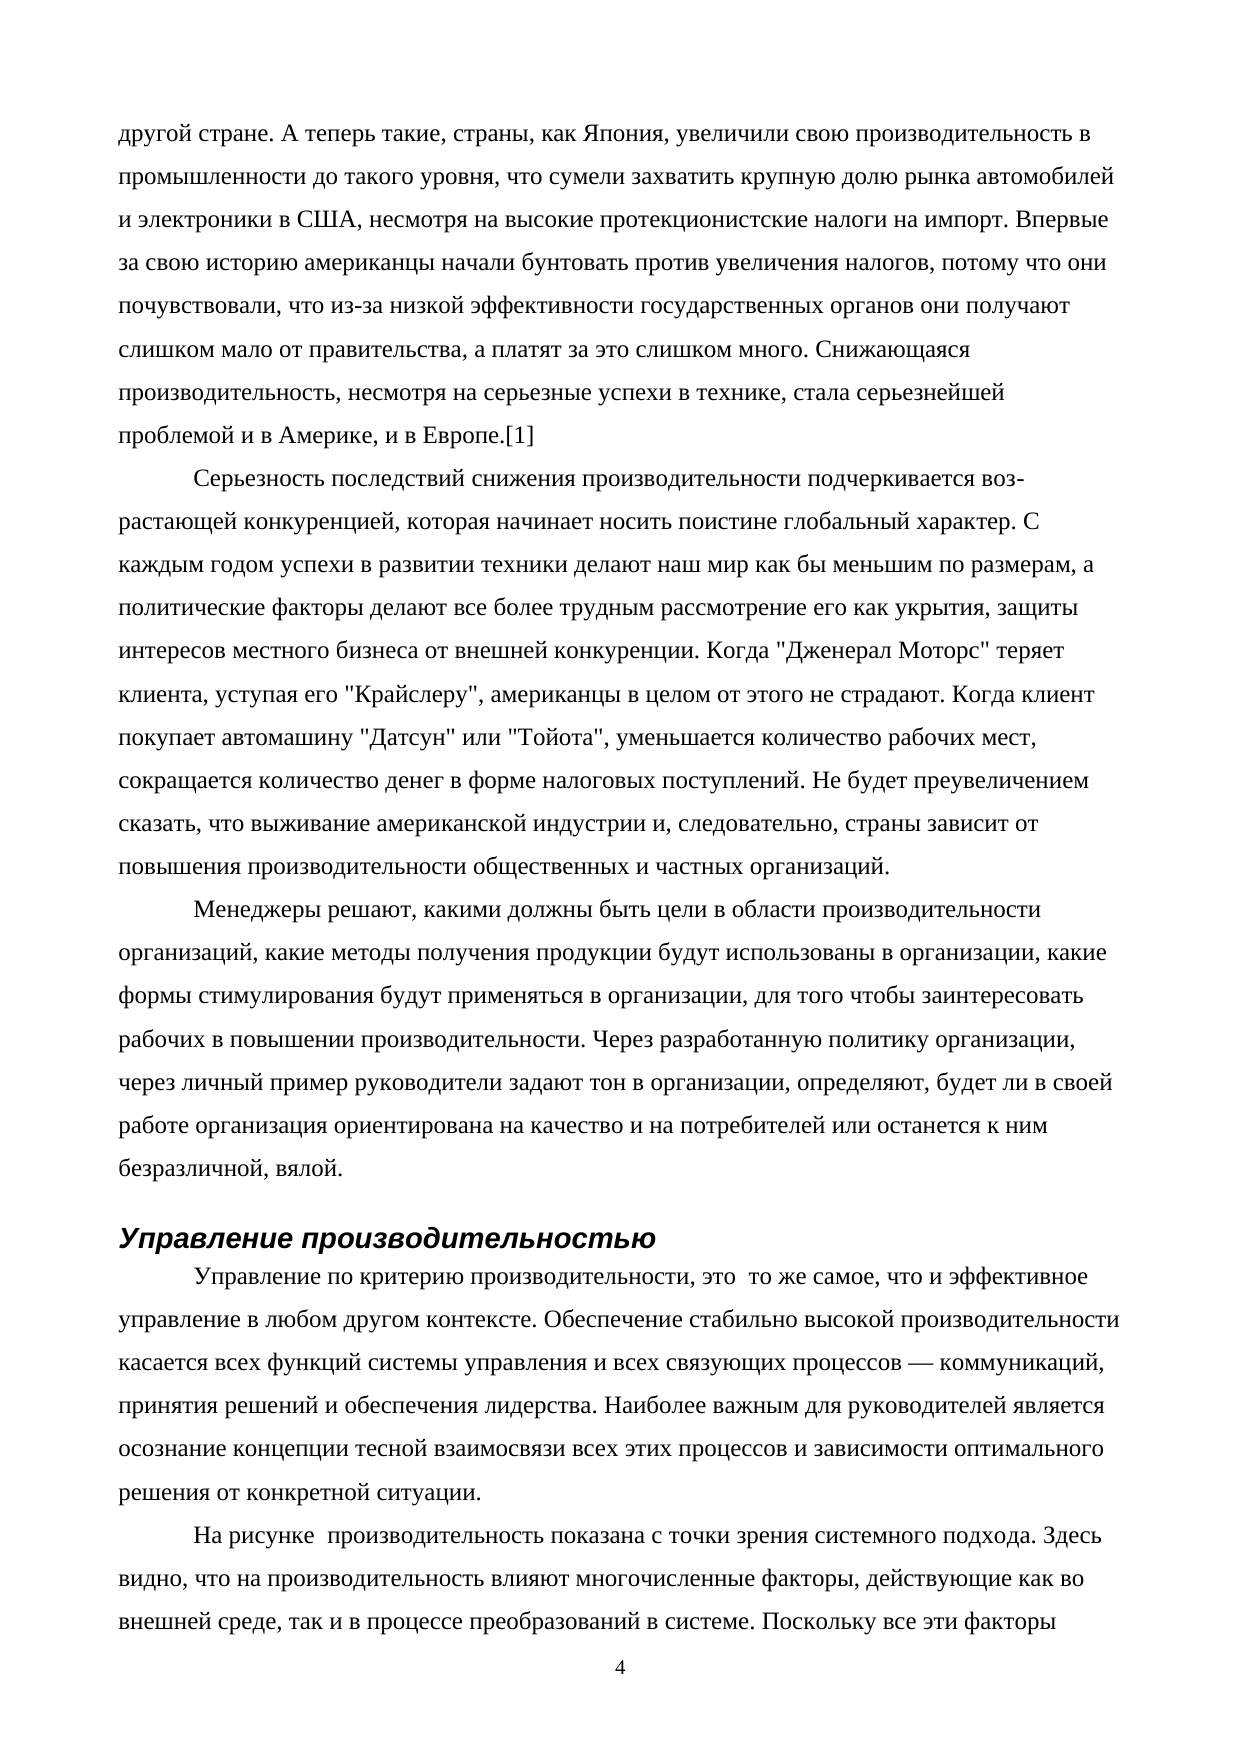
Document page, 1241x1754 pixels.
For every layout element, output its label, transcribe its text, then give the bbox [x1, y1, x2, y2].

text Серьезность последствий снижения производительности подчеркивается возрастающей конкуренцией, которая начинает носить поистине глобальный характер. С каждым годом успехи в развитии техники делают наш мир как бы меньшим по размерам, а политические факторы делают все более трудным рассмотрение его как укрытия, защиты интересов местного бизнеса от внешней конкуренции. Когда "Дженерал Моторс" теряет клиента, уступая его "Крайслеру", американцы в целом от этого не страдают. Когда клиент покупает автомашину "Датсун" или "Тойота", уменьшается количество рабочих мест, сокращается количество денег в форме налоговых поступлений. Не будет преувеличением сказать, что выживание американской индустрии и, следовательно, страны зависит от повышения производительности общественных и частных организаций. [118, 463, 1122, 880]
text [118, 118, 1122, 449]
text Менеджеры решают, какими должны быть цели в области производительности организаций, какие методы получения продукции будут использованы в организации, какие формы стимулирования будут применяться в организации, для того чтобы заинтересовать рабочих в повышении производительности. Через разработанную политику организации, через личный пример руководители задают тон в организации, определяют, будет ли в своей работе организация ориентирована на качество и на потребителей или останется к ним безразличной, вялой. [118, 894, 1122, 1182]
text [118, 1520, 1122, 1635]
subtitle Управление производительностью [118, 1221, 1122, 1255]
text Управление по критерию производительности, это то же самое, что и эффективное управление в любом другом контексте. Обеспечение стабильно высокой производительности касается всех функций системы управления и всех связующих процессов — коммуникаций, принятия решений и обеспечения лидерства. Наиболее важным для руководителей является осознание концепции тесной взаимосвязи всех этих процессов и зависимости оптимального решения от конкретной ситуации. [118, 1261, 1122, 1505]
